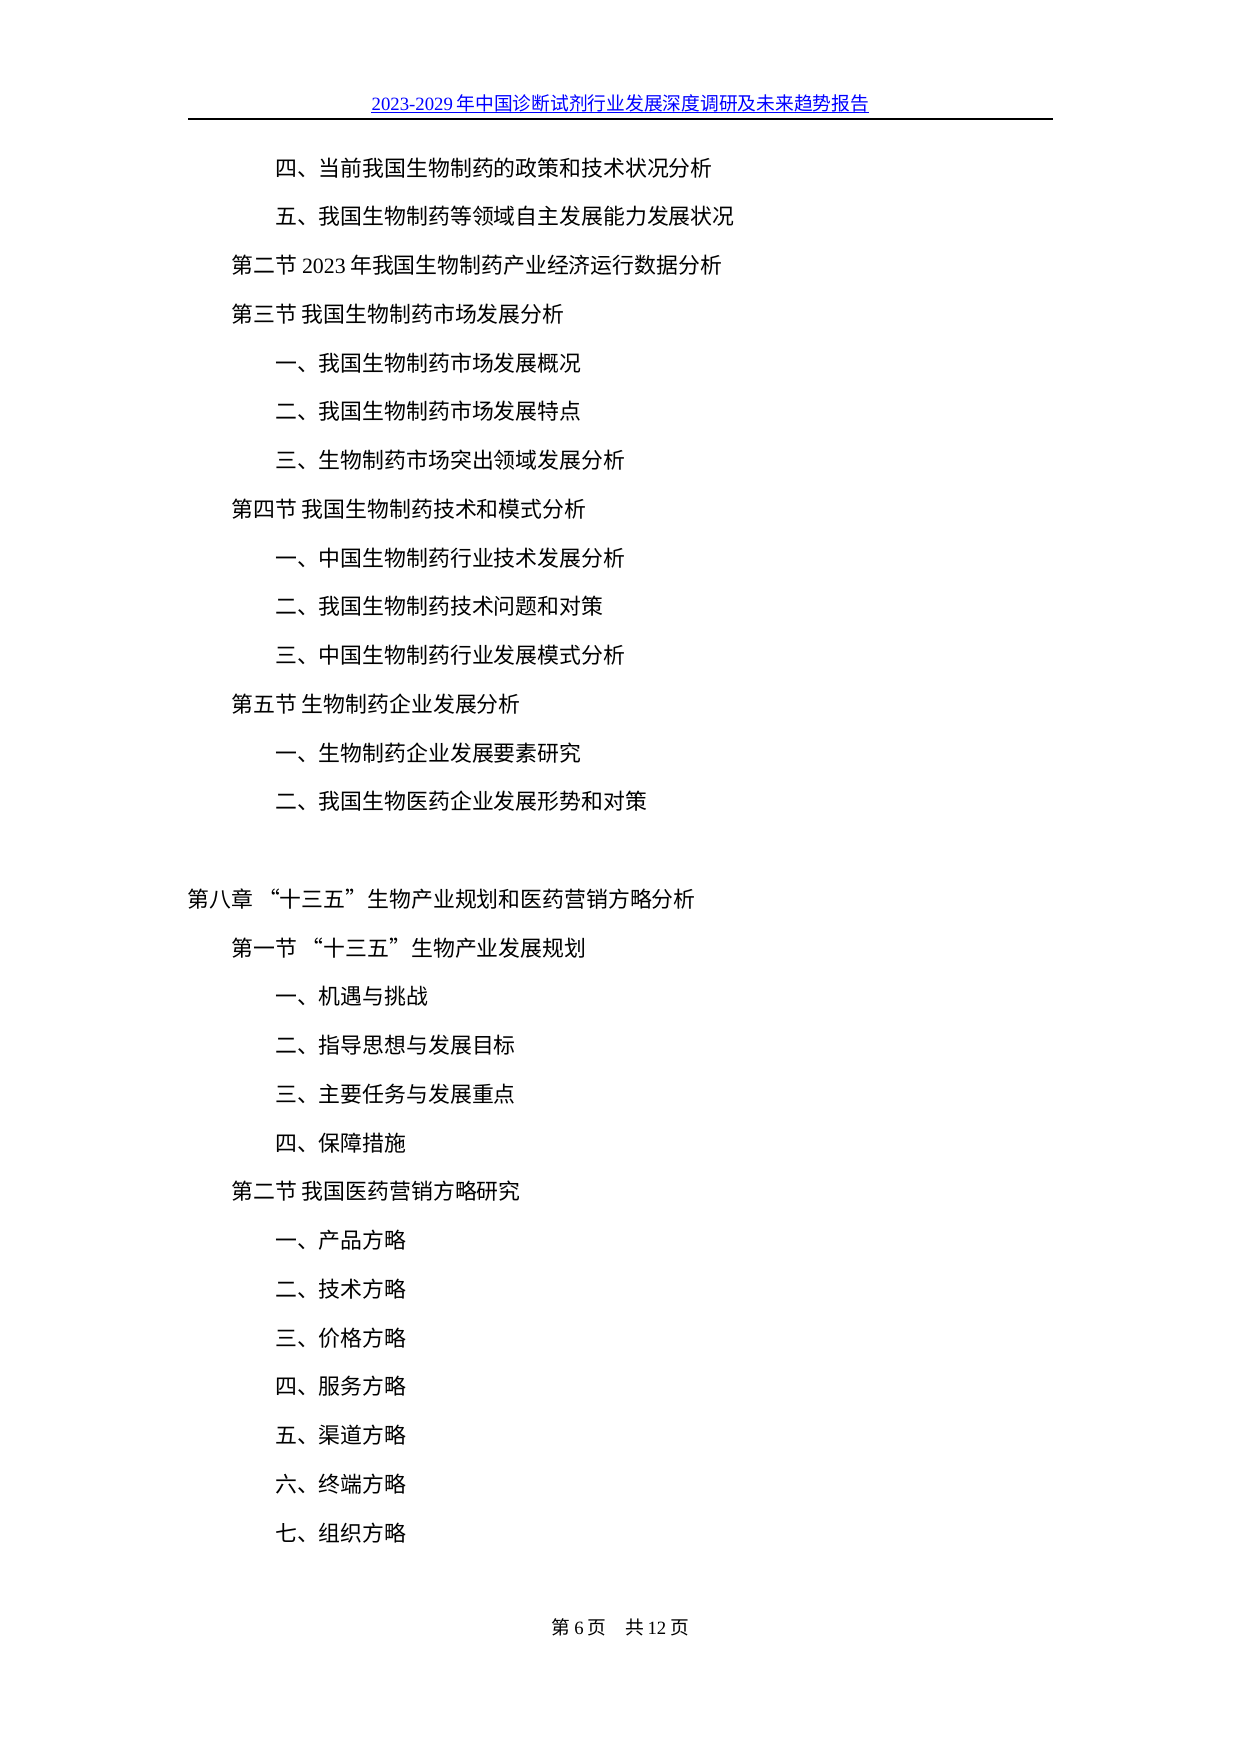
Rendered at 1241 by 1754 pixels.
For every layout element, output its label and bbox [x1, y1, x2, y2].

text [187, 150, 1053, 1548]
